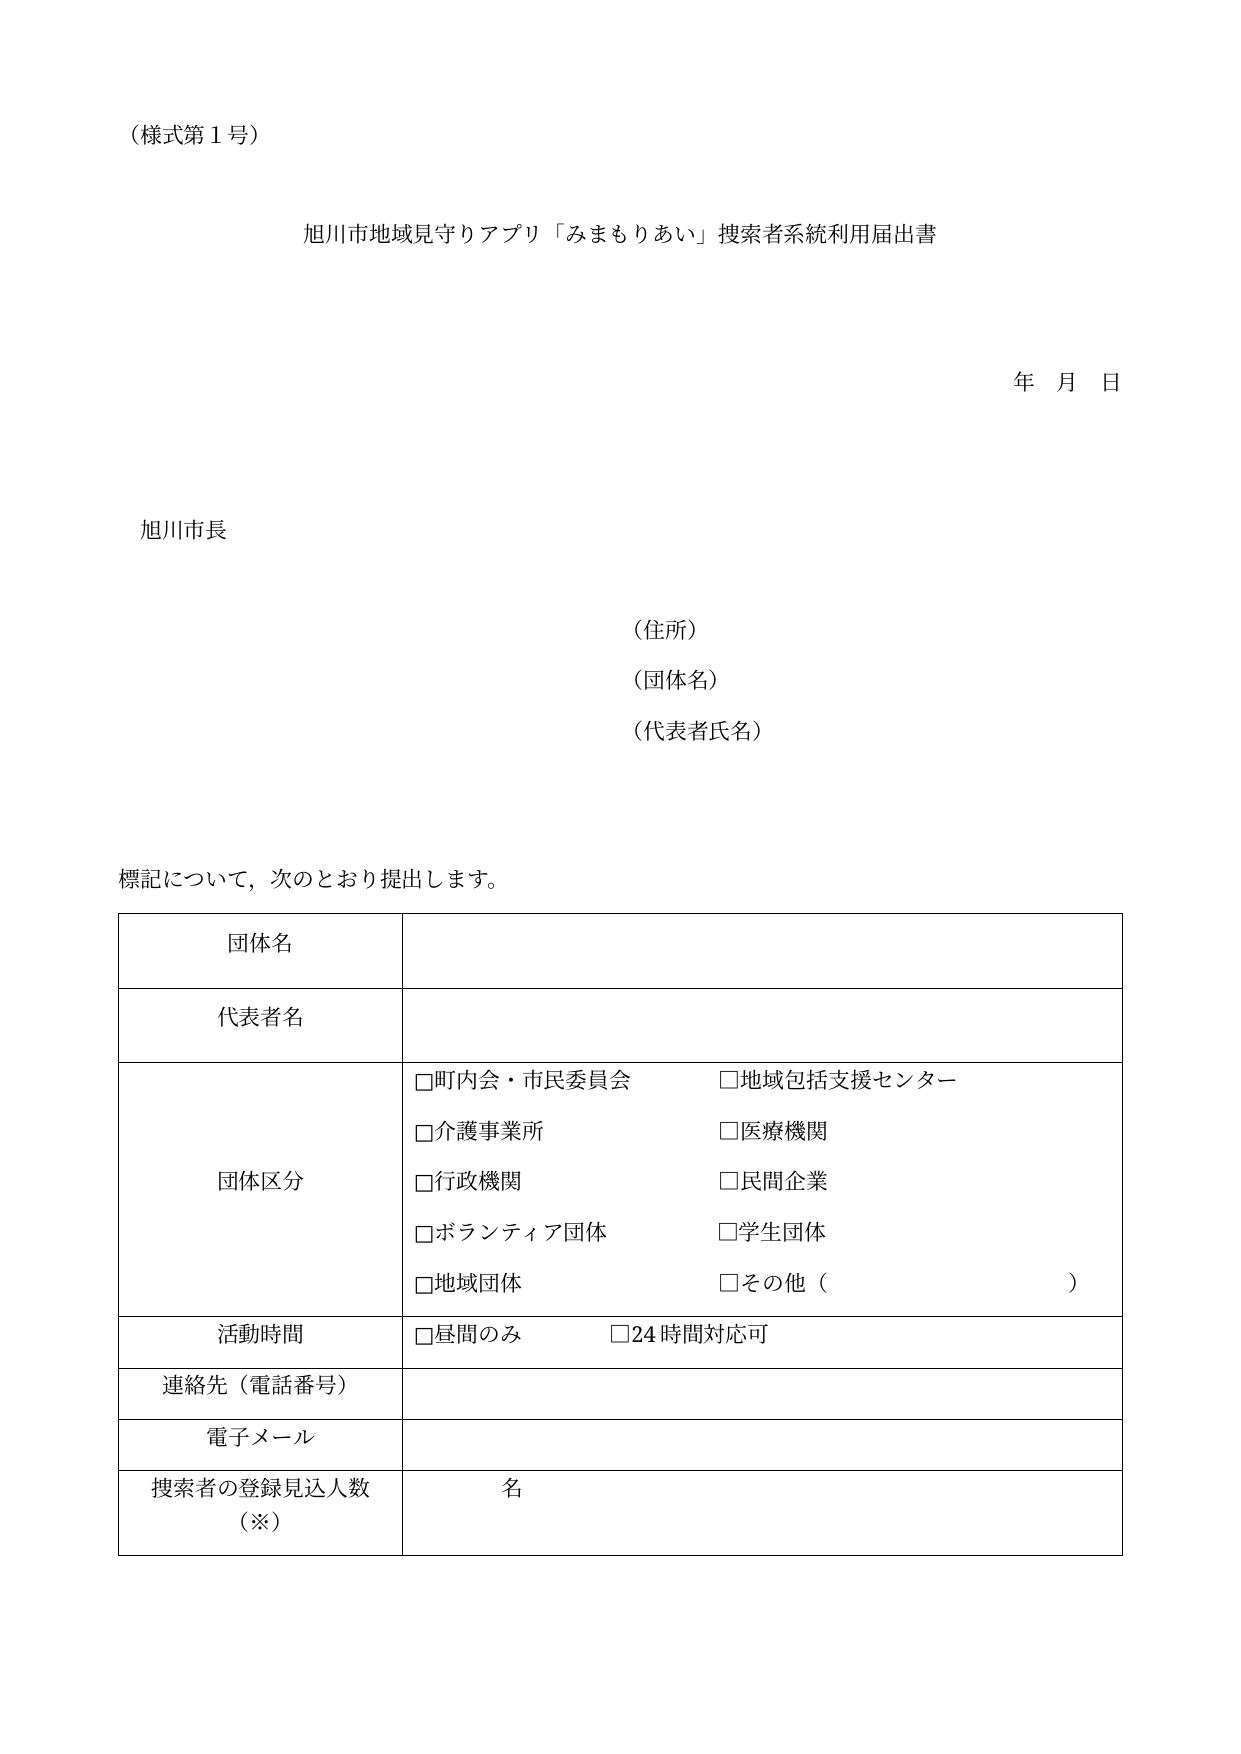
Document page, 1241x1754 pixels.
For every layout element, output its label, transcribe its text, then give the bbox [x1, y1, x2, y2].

table_cell 団体区分 [119, 1063, 402, 1316]
table_cell [403, 1369, 1122, 1419]
text 旭川市地域見守りアプリ「みまもりあい」捜索者系統利用届出書 [118, 217, 1122, 249]
table_cell 捜索者の登録見込人数（※） [119, 1471, 402, 1555]
table_cell □町内会・市民委員会 □地域包括支援センター □介護事業所 □医療機関 □行政機関 □民間企業 □ボランティア団体 □学生団体 □地域団体 □その他（ ） [403, 1063, 1122, 1316]
text （代表者氏名） [118, 714, 1034, 746]
text 標記について，次のとおり提出します。 [118, 862, 1122, 894]
table_cell 電子メール [119, 1420, 402, 1470]
table_header 団体名 [119, 914, 402, 988]
text 年 月 日 [118, 366, 1122, 397]
text （団体名） [118, 664, 1034, 695]
text （様式第１号） [118, 118, 1122, 149]
table_cell [403, 1420, 1122, 1470]
table_cell [403, 989, 1122, 1062]
text （住所） [118, 613, 1034, 644]
table_cell 連絡先（電話番号） [119, 1369, 402, 1419]
text 旭川市長 [118, 514, 1122, 545]
table_cell 活動時間 [119, 1317, 402, 1367]
table_cell □昼間のみ □24時間対応可 [403, 1317, 1122, 1367]
table_cell 名 [403, 1471, 1122, 1555]
table_cell 代表者名 [119, 989, 402, 1062]
table_header [403, 914, 1122, 988]
